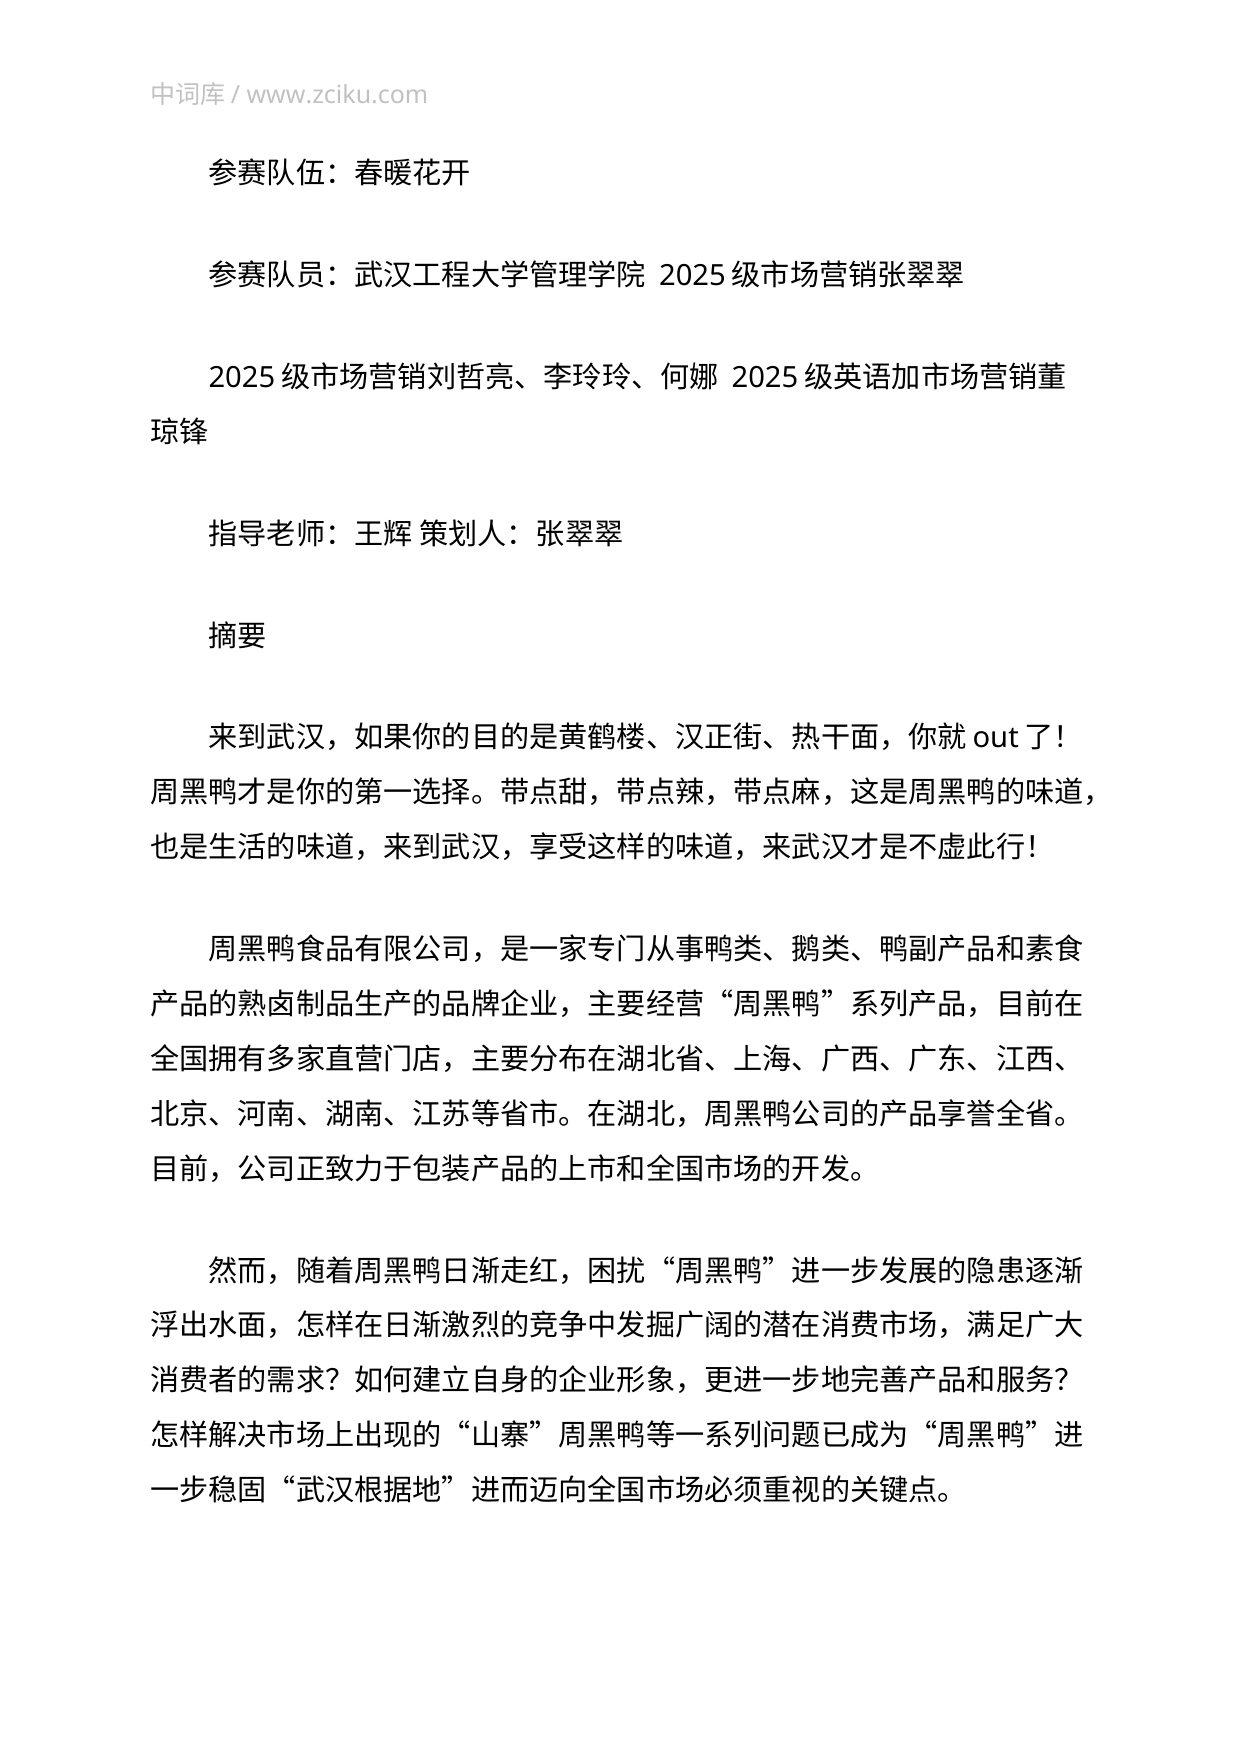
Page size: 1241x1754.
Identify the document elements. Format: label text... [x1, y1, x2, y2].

text 参赛队员：武汉工程大学管理学院 2025级市场营销张翠翠 [150, 252, 1090, 294]
text 来到武汉，如果你的目的是黄鹤楼、汉正街、热干面，你就out了！周黑鸭才是你的第一选择。带点甜，带点辣，带点麻，这是周黑鸭的味道，也是生活的味道，来到武汉，享受这样的味道，来武汉才是不虚此行！ [150, 714, 1090, 866]
text 然而，随着周黑鸭日渐走红，困扰“周黑鸭”进一步发展的隐患逐渐浮出水面，怎样在日渐激烈的竞争中发掘广阔的潜在消费市场，满足广大消费者的需求？如何建立自身的企业形象，更进一步地完善产品和服务？怎样解决市场上出现的“山寨”周黑鸭等一系列问题已成为“周黑鸭”进一步稳固“武汉根据地”进而迈向全国市场必须重视的关键点。 [150, 1247, 1090, 1509]
text 指导老师：王辉 策划人：张翠翠 [150, 511, 1090, 553]
text 2025级市场营销刘哲亮、李玲玲、何娜 2025级英语加市场营销董琼锋 [150, 354, 1090, 451]
text 参赛队伍：春暖花开 [150, 150, 1090, 192]
text 周黑鸭食品有限公司，是一家专门从事鸭类、鹅类、鸭副产品和素食产品的熟卤制品生产的品牌企业，主要经营“周黑鸭”系列产品，目前在全国拥有多家直营门店，主要分布在湖北省、上海、广西、广东、江西、北京、河南、湖南、江苏等省市。在湖北，周黑鸭公司的产品享誉全省。目前，公司正致力于包装产品的上市和全国市场的开发。 [150, 926, 1090, 1188]
text 摘要 [150, 612, 1090, 654]
